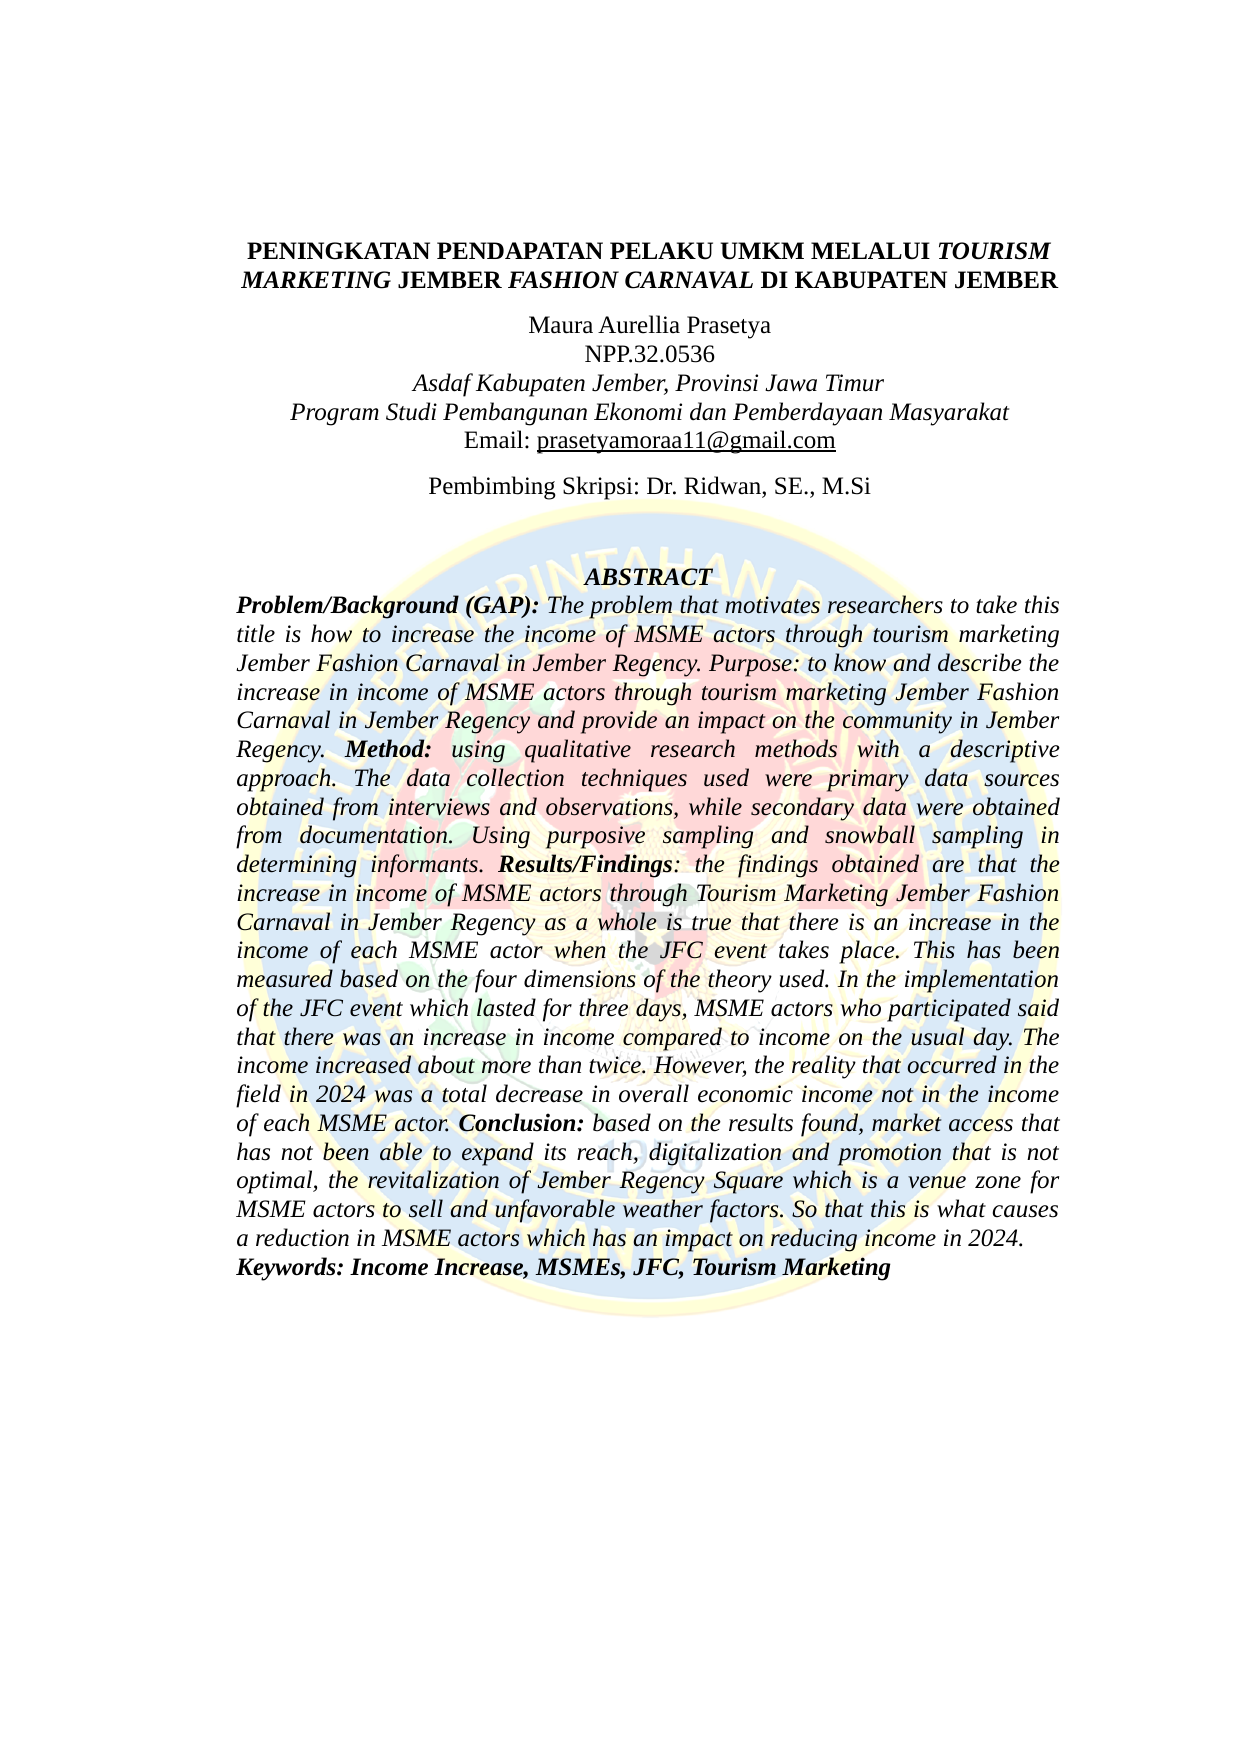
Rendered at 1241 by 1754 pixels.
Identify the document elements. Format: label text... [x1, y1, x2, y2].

text Maura Aurellia Prasetya NPP.32.0536 Asdaf Kabupaten Jember, Provinsi Jawa Timur Program Studi Pembangunan Ekonomi dan Pemberdayaan Masyarakat Email: prasetyamoraa11@gmail.com [236, 310, 1063, 454]
text ABSTRACT [236, 562, 1063, 590]
text PENINGKATAN PENDAPATAN PELAKU UMKM MELALUI TOURISM MARKETING JEMBER FASHION CARNAVAL DI KABUPATEN JEMBER [236, 236, 1063, 294]
text Keywords: Income Increase, MSMEs, JFC, Tourism Marketing [236, 1252, 1063, 1280]
text Problem/Background (GAP): The problem that motivates researchers to take this title is how to increase the income of MSME actors through tourism marketing Jember Fashion Carnaval in Jember Regency. Purpose: to know and describe the increase in income of MSME actors through tourism marketing Jember Fashion Carnaval in Jember Regency and provide an impact on the community in Jember Regency. Method: using qualitative research methods with a descriptive approach. The data collection techniques used were primary data sources obtained from interviews and observations, while secondary data were obtained from documentation. Using purposive sampling and snowball sampling in determining informants. Results/Findings: the findings obtained are that the increase in income of MSME actors through Tourism Marketing Jember Fashion Carnaval in Jember Regency as a whole is true that there is an increase in the income of each MSME actor when the JFC event takes place. This has been measured based on the four dimensions of the theory used. In the implementation of the JFC event which lasted for three days, MSME actors who participated said that there was an increase in income compared to income on the usual day. The income increased about more than twice. However, the reality that occurred in the field in 2024 was a total decrease in overall economic income not in the income of each MSME actor. Conclusion: based on the results found, market access that has not been able to expand its reach, digitalization and promotion that is not optimal, the revitalization of Jember Regency Square which is a venue zone for MSME actors to sell and unfavorable weather factors. So that this is what causes a reduction in MSME actors which has an impact on reducing income in 2024. [236, 590, 1063, 1252]
text Pembimbing Skripsi: Dr. Ridwan, SE., M.Si [236, 471, 1063, 499]
